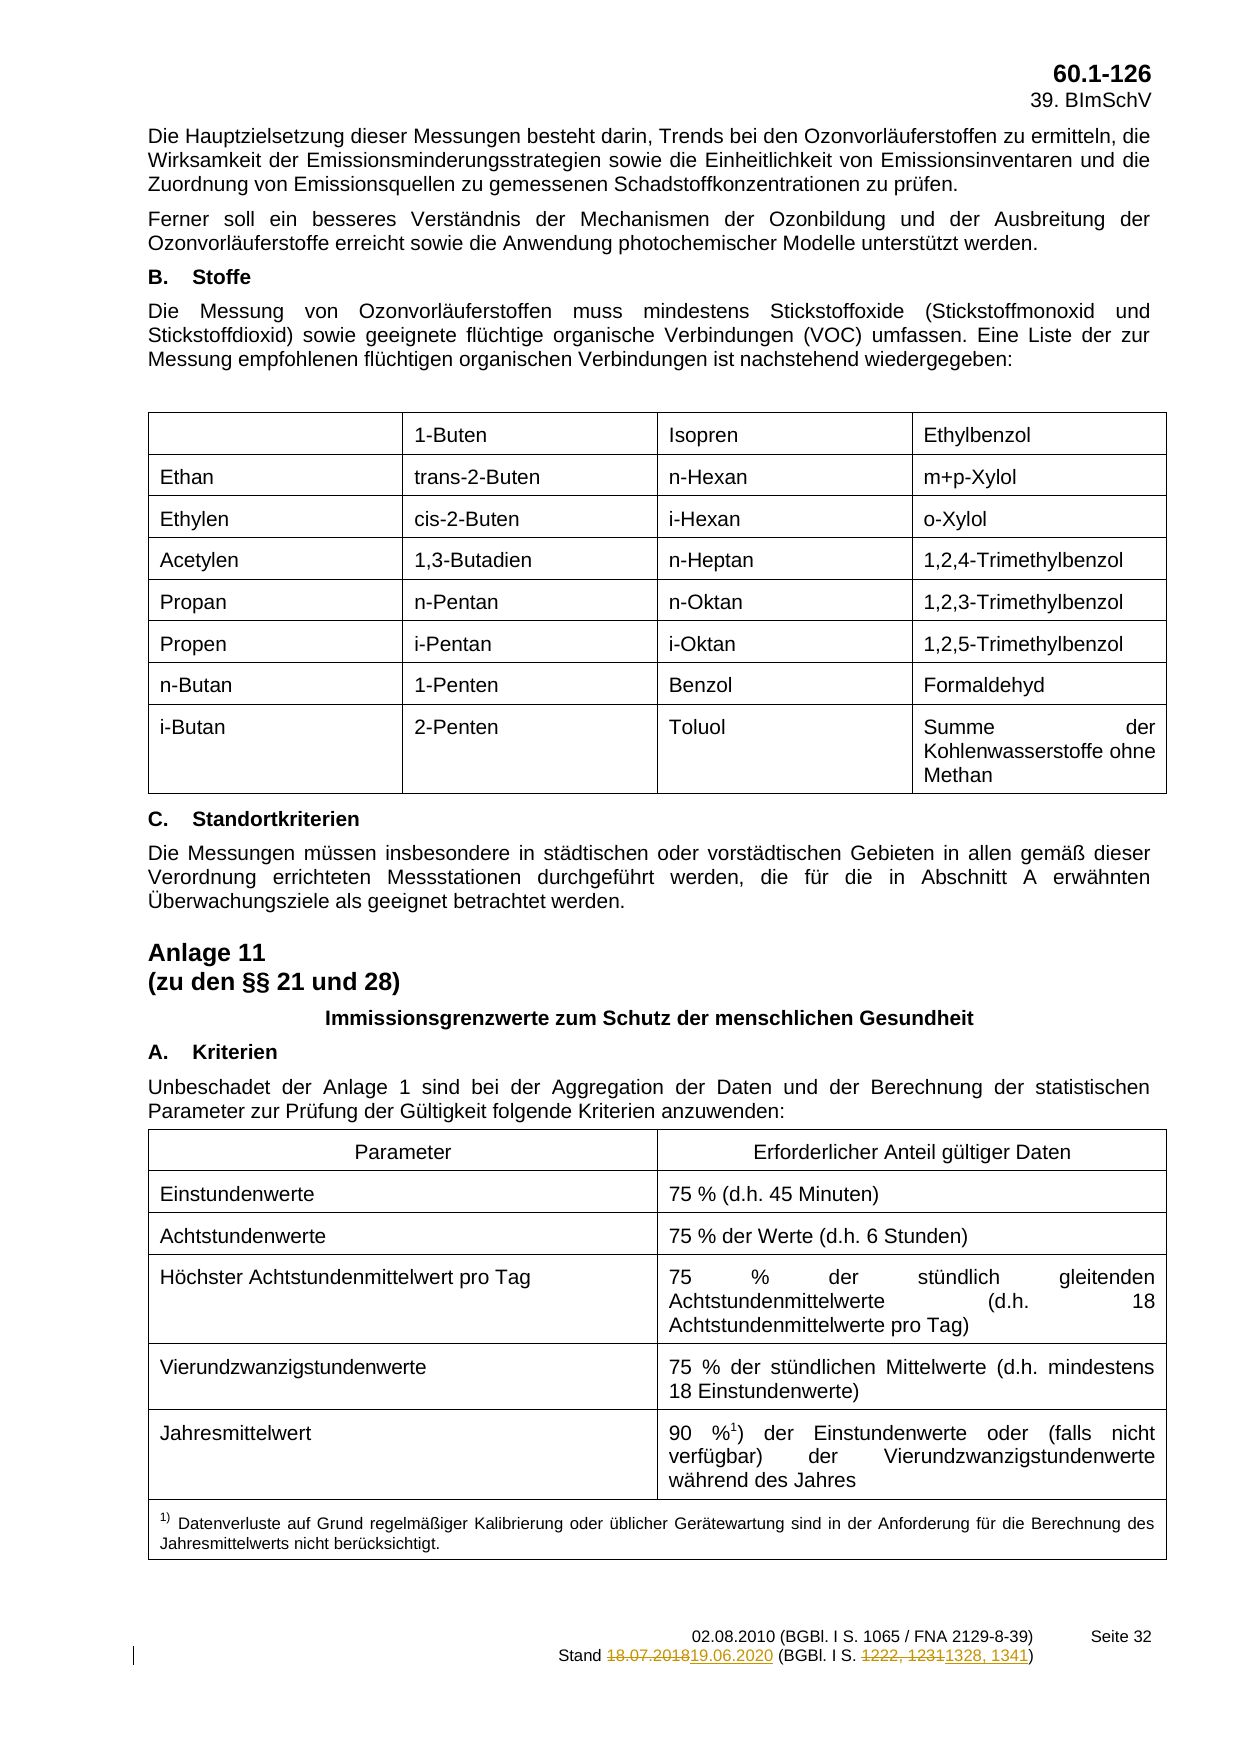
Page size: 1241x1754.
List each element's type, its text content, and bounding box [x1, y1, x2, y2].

table_cell o-Xylol [913, 496, 1166, 537]
table_cell 90 %1) der Einstundenwerte oder (falls nicht verfügbar) der Vierundzwanzigstundenwerte während des Jahres [658, 1410, 1166, 1498]
table_cell Ethan [149, 455, 402, 495]
table_cell m+p-Xylol [913, 455, 1166, 495]
table_cell Formaldehyd [913, 663, 1166, 703]
text Die Messung von Ozonvorläuferstoffen muss mindestens Stickstoffoxide (Stickstoffmonoxid und Stickstoffdioxid) sowie geeignete flüchtige organische Verbindungen (VOC) umfassen. Eine Liste der zur Messung empfohlenen flüchtigen organischen Verbindungen ist nachstehend wiedergegeben: [148, 299, 1152, 371]
table_cell 75 % der stündlichen Mittelwerte (d.h. mindestens 18 Einstundenwerte) [658, 1344, 1166, 1409]
table_cell Ethylen [149, 496, 402, 537]
table_cell Achtstundenwerte [149, 1213, 657, 1254]
table_cell i-Butan [149, 705, 402, 793]
table_cell 1-Penten [403, 663, 657, 703]
table_cell Benzol [658, 663, 912, 703]
table_cell Acetylen [149, 538, 402, 578]
table_header Erforderlicher Anteil gültiger Daten [658, 1130, 1166, 1170]
table_cell 1) Datenverluste auf Grund regelmäßiger Kalibrierung oder üblicher Gerätewartung sind in der Anforderung für die Berechnung des Jahresmittelwerts nicht berücksichtigt. [149, 1500, 1166, 1559]
table_cell i-Pentan [403, 621, 657, 662]
text Immissionsgrenzwerte zum Schutz der menschlichen Gesundheit [148, 1006, 1152, 1030]
table_header Ethylbenzol [913, 413, 1166, 453]
table_cell Propen [149, 621, 402, 662]
table_cell 75 % (d.h. 45 Minuten) [658, 1171, 1166, 1212]
table_cell 75 % der stündlich gleitenden Achtstundenmittelwerte (d.h. 18 Achtstundenmittelwerte pro Tag) [658, 1255, 1166, 1343]
table_cell Toluol [658, 705, 912, 793]
table_header Isopren [658, 413, 912, 453]
table_cell 1,2,4-Trimethylbenzol [913, 538, 1166, 578]
table_cell Summe der Kohlenwasserstoffe ohne Methan [913, 705, 1166, 793]
table_cell 1,3-Butadien [403, 538, 657, 578]
table_cell n-Hexan [658, 455, 912, 495]
table_cell n-Pentan [403, 580, 657, 620]
table_cell 1,2,5-Trimethylbenzol [913, 621, 1166, 662]
table_cell Einstundenwerte [149, 1171, 657, 1212]
text Unbeschadet der Anlage 1 sind bei der Aggregation der Daten und der Berechnung der statistischen Parameter zur Prüfung der Gültigkeit folgende Kriterien anzuwenden: [148, 1074, 1152, 1122]
text Die Messungen müssen insbesondere in städtischen oder vorstädtischen Gebieten in allen gemäß dieser Verordnung errichteten Messstationen durchgeführt werden, die für die in Abschnitt A erwähnten Überwachungsziele als geeignet betrachtet werden. [148, 841, 1152, 913]
table_cell trans-2-Buten [403, 455, 657, 495]
table_header [149, 413, 402, 453]
table_cell 2-Penten [403, 705, 657, 793]
text A. Kriterien [148, 1040, 1152, 1064]
text B. Stoffe [148, 265, 1152, 289]
table_cell i-Oktan [658, 621, 912, 662]
text Ferner soll ein besseres Verständnis der Mechanismen der Ozonbildung und der Ausbreitung der Ozonvorläuferstoffe erreicht sowie die Anwendung photochemischer Modelle unterstützt werden. [148, 207, 1152, 254]
text C. Standortkriterien [148, 807, 1152, 831]
table_cell 1,2,3-Trimethylbenzol [913, 580, 1166, 620]
subtitle Anlage 11 (zu den §§ 21 und 28) [148, 938, 1152, 995]
table_header 1-Buten [403, 413, 657, 453]
table_cell Vierundzwanzigstundenwerte [149, 1344, 657, 1409]
table_cell 75 % der Werte (d.h. 6 Stunden) [658, 1213, 1166, 1254]
table_cell n-Heptan [658, 538, 912, 578]
table_cell n-Oktan [658, 580, 912, 620]
table_cell n-Butan [149, 663, 402, 703]
text Die Hauptzielsetzung dieser Messungen besteht darin, Trends bei den Ozonvorläuferstoffen zu ermitteln, die Wirksamkeit der Emissionsminderungsstrategien sowie die Einheitlichkeit von Emissionsinventaren und die Zuordnung von Emissionsquellen zu gemessenen Schadstoffkonzentrationen zu prüfen. [148, 124, 1152, 196]
table_cell Propan [149, 580, 402, 620]
table_header Parameter [149, 1130, 657, 1170]
table_cell i-Hexan [658, 496, 912, 537]
table_cell Höchster Achtstundenmittelwert pro Tag [149, 1255, 657, 1343]
table_cell cis-2-Buten [403, 496, 657, 537]
table_cell Jahresmittelwert [149, 1410, 657, 1498]
